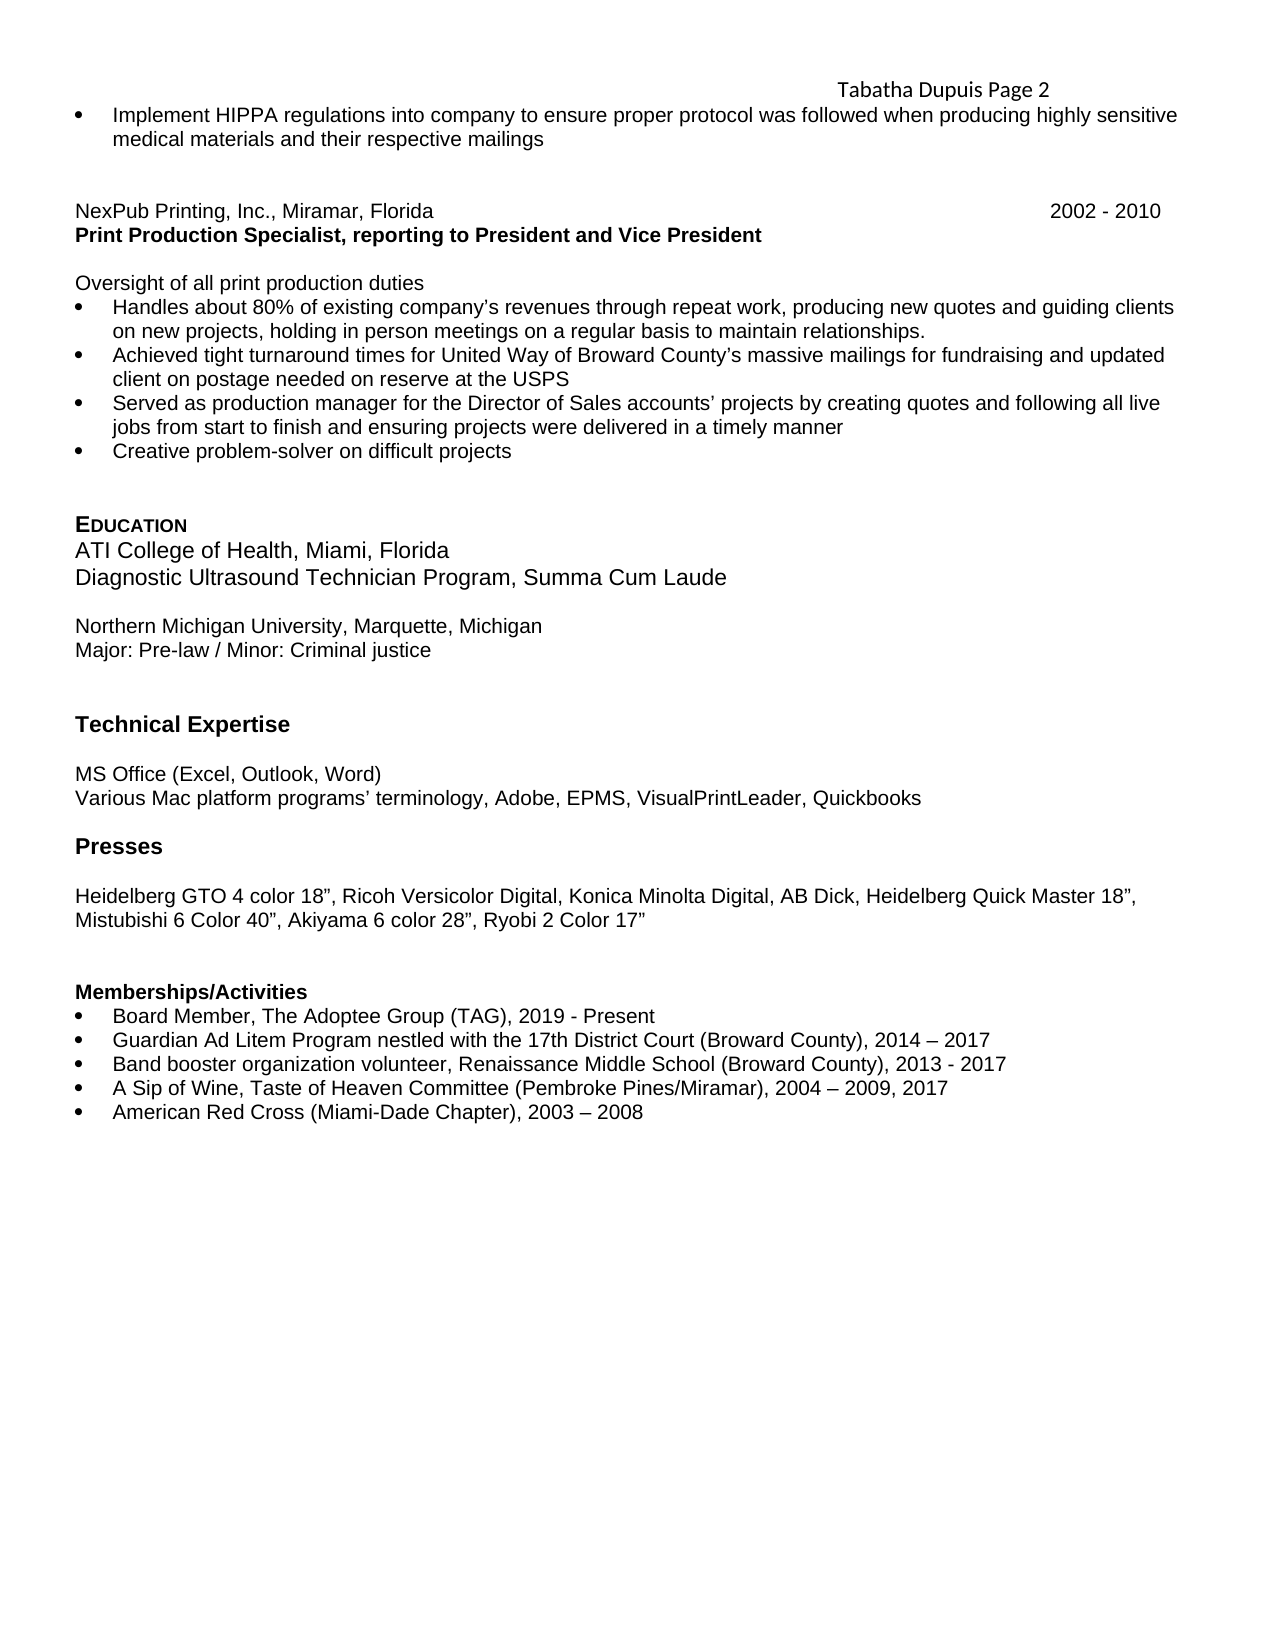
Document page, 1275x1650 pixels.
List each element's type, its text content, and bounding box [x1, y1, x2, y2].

text ATI College of Health, Miami, Florida [75, 537, 1200, 563]
list American Red Cross (Miami-Dade Chapter), 2003 – 2008 [75, 1100, 1200, 1124]
text Various Mac platform programs’ terminology, Adobe, EPMS, VisualPrintLeader, Quickbooks [75, 785, 1200, 809]
text Memberships/Activities [75, 979, 1200, 1003]
text Heidelberg GTO 4 color 18”, Ricoh Versicolor Digital, Konica Minolta Digital, AB Dick, Heidelberg Quick Master 18”, Mistubishi 6 Color 40”, Akiyama 6 color 28”, Ryobi 2 Color 17” [75, 884, 1200, 932]
text Northern Michigan University, Marquette, Michigan [75, 614, 1200, 638]
list Creative problem-solver on difficult projects [75, 439, 1200, 463]
text Technical Expertise [75, 711, 1200, 737]
text Diagnostic Ultrasound Technician Program, Summa Cum Laude [75, 563, 1200, 590]
list Implement HIPPA regulations into company to ensure proper protocol was followed when producing highly sensitive medical materials and their respective mailings [75, 103, 1200, 151]
list Handles about 80% of existing company’s revenues through repeat work, producing new quotes and guiding clients on new projects, holding in person meetings on a regular basis to maintain relationships. [75, 295, 1200, 343]
text Education [75, 511, 1200, 537]
text NexPub Printing, Inc., Miramar, Florida 2002 - 2010 [75, 199, 1200, 223]
text Oversight of all print production duties [75, 271, 1200, 295]
text Print Production Specialist, reporting to President and Vice President [75, 223, 1200, 271]
list Served as production manager for the Director of Sales accounts’ projects by creating quotes and following all live jobs from start to finish and ensuring projects were delivered in a timely manner [75, 391, 1200, 439]
list Board Member, The Adoptee Group (TAG), 2019 - Present [75, 1003, 1200, 1027]
list Band booster organization volunteer, Renaissance Middle School (Broward County), 2013 - 2017 [75, 1052, 1200, 1076]
text Major: Pre-law / Minor: Criminal justice [75, 638, 1200, 662]
list Guardian Ad Litem Program nestled with the 17th District Court (Broward County), 2014 – 2017 [75, 1027, 1200, 1052]
text Presses [75, 833, 1200, 860]
list Achieved tight turnaround times for United Way of Broward County’s massive mailings for fundraising and updated client on postage needed on reserve at the USPS [75, 343, 1200, 391]
text MS Office (Excel, Outlook, Word) [75, 761, 1200, 785]
list A Sip of Wine, Taste of Heaven Committee (Pembroke Pines/Miramar), 2004 – 2009, 2017 [75, 1076, 1200, 1100]
